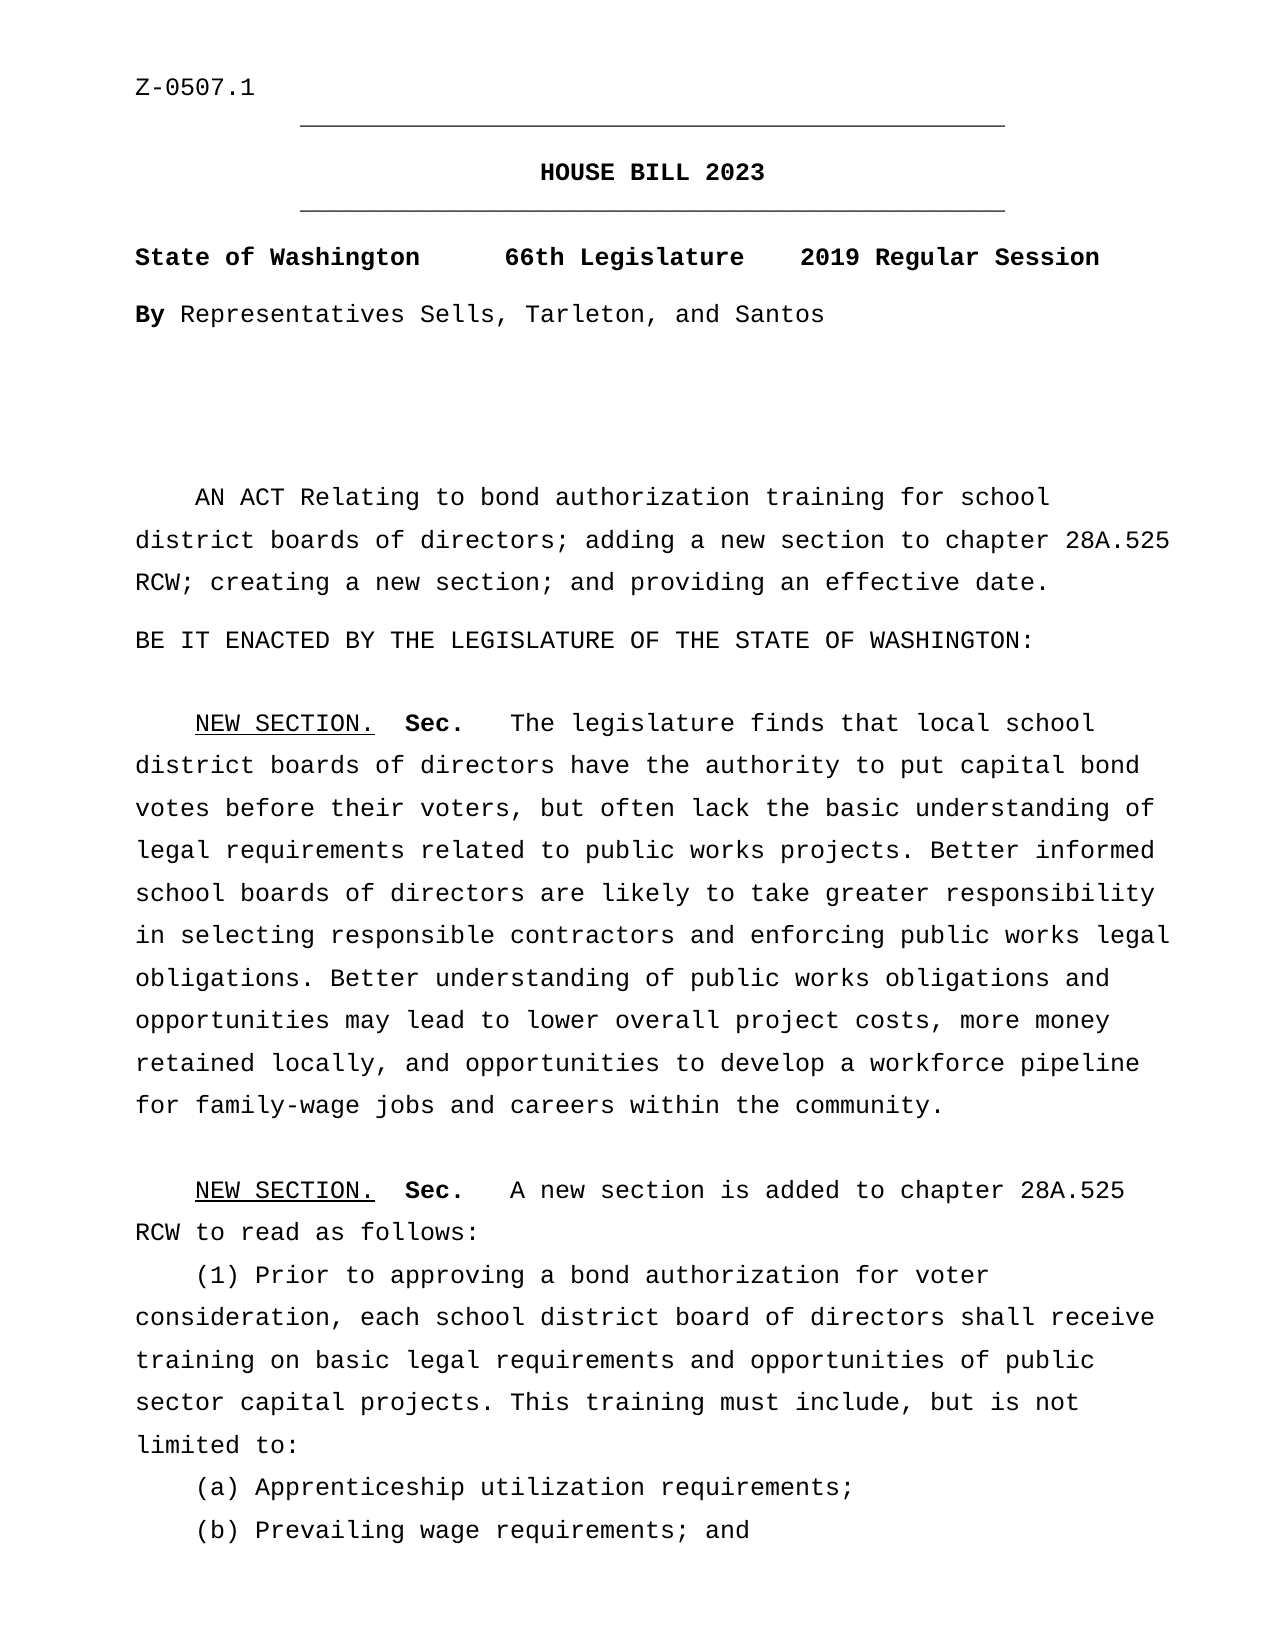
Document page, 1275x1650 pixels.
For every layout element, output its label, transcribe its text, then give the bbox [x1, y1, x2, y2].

text NEW SECTION. Sec. The legislature finds that local school district boards of directors have the authority to put capital bond votes before their voters, but often lack the basic understanding of legal requirements related to public works projects. Better informed school boards of directors are likely to take greater responsibility in selecting responsible contractors and enforcing public works legal obligations. Better understanding of public works obligations and opportunities may lead to lower overall project costs, more money retained locally, and opportunities to develop a workforce pipeline for family-wage jobs and careers within the community. [135, 697, 1170, 1122]
text AN ACT Relating to bond authorization training for school district boards of directors; adding a new section to chapter 28A.525 RCW; creating a new section; and providing an effective date. [135, 472, 1170, 599]
text _______________________________________________ [135, 103, 1170, 132]
text _______________________________________________ [135, 188, 1170, 217]
text Z-0507.1 [135, 75, 1170, 103]
text (a) Apprenticeship utilization requirements; [135, 1462, 1170, 1504]
text By Representatives Sells, Tarleton, and Santos [135, 302, 1170, 330]
text (b) Prevailing wage requirements; and [135, 1504, 1170, 1547]
text HOUSE BILL 2023 [135, 160, 1170, 188]
text NEW SECTION. Sec. A new section is added to chapter 28A.525 RCW to read as follows: [135, 1164, 1170, 1249]
text State of Washington 66th Legislature 2019 Regular Session [135, 245, 1170, 273]
text (1) Prior to approving a bond authorization for voter consideration, each school district board of directors shall receive training on basic legal requirements and opportunities of public sector capital projects. This training must include, but is not limited to: [135, 1249, 1170, 1462]
text BE IT ENACTED BY THE LEGISLATURE OF THE STATE OF WASHINGTON: [135, 627, 1170, 656]
